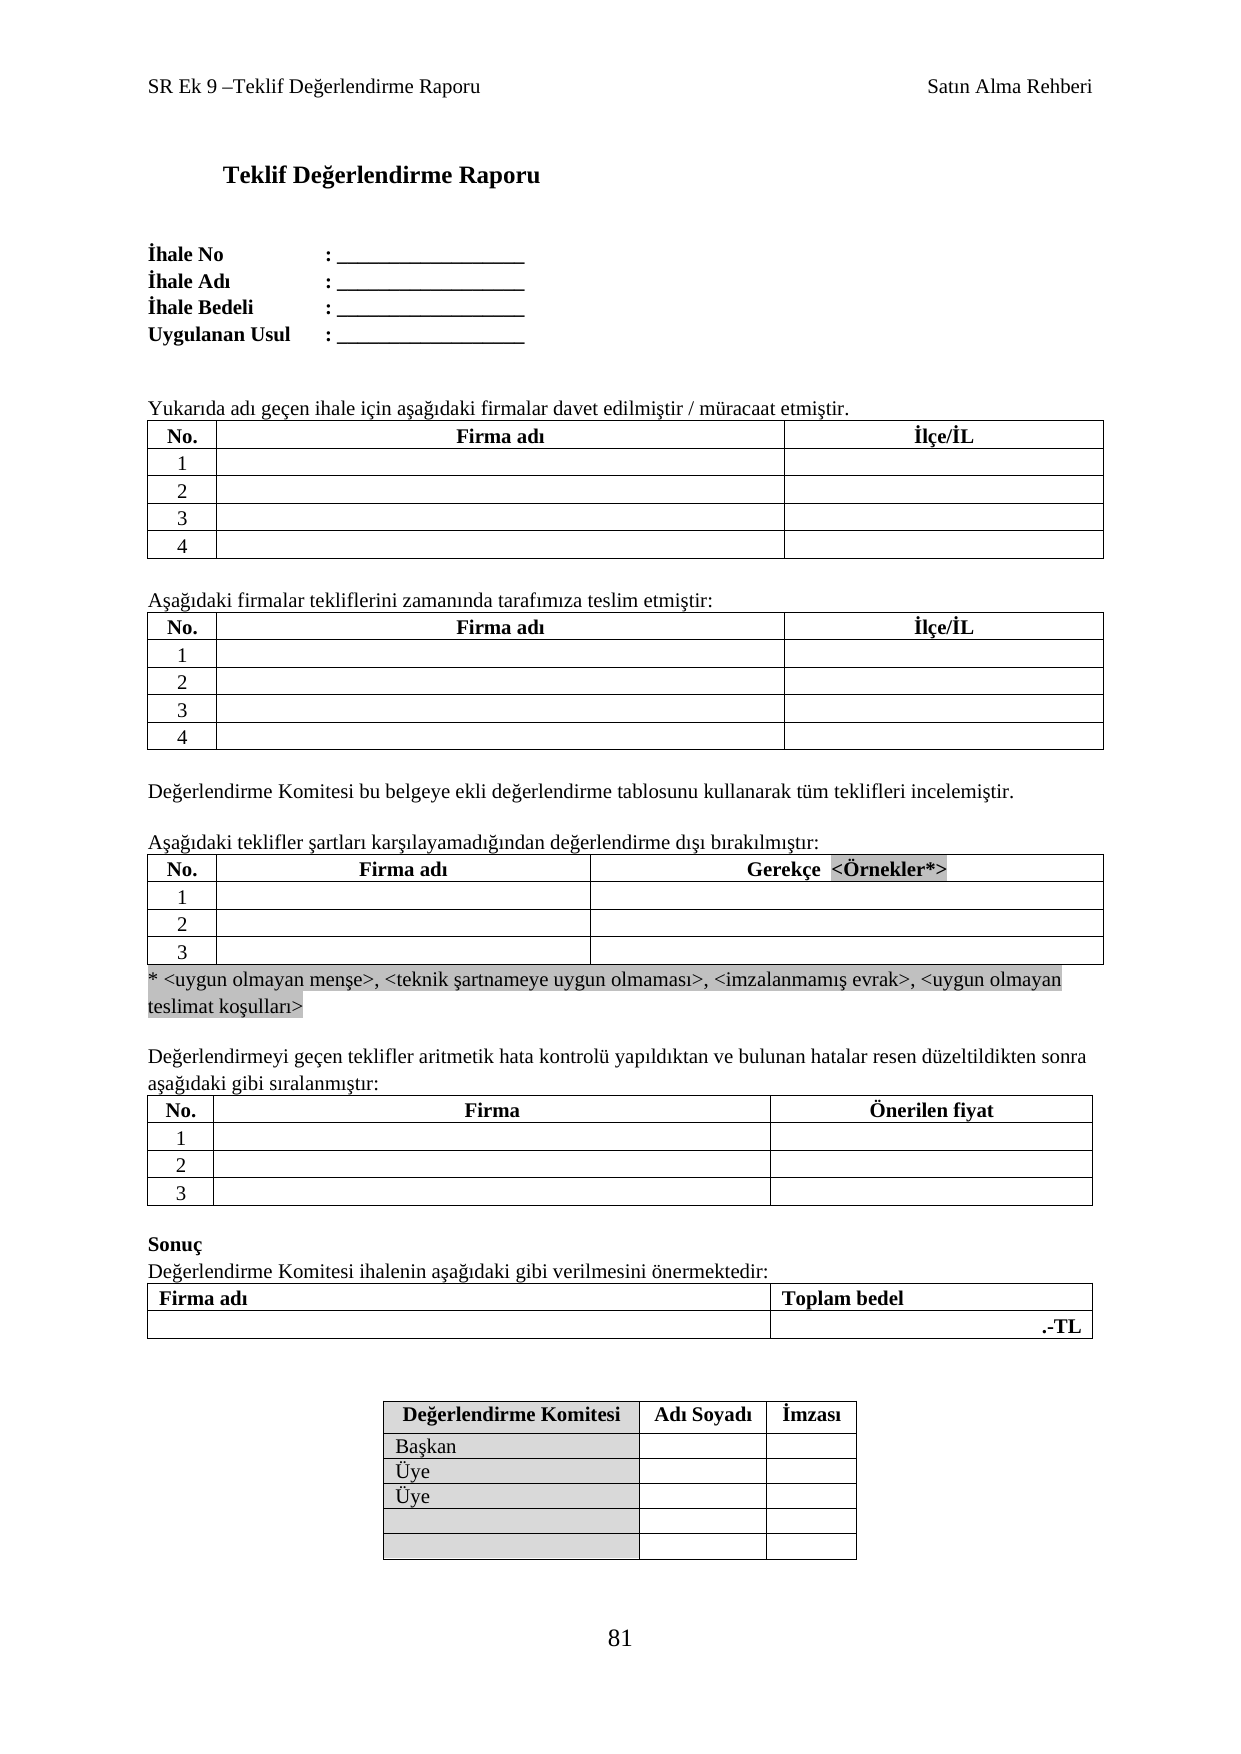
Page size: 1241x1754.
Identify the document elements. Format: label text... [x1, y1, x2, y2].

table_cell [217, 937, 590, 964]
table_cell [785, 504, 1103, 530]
text Uygulanan Usul : __________________ [148, 319, 1093, 346]
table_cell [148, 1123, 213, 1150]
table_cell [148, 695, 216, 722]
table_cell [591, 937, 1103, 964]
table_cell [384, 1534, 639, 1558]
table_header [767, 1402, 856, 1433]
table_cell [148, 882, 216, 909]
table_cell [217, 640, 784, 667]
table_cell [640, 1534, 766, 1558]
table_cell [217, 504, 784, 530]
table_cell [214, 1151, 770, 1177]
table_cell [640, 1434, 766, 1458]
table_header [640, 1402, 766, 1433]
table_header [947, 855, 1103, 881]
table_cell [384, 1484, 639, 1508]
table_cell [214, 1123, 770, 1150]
text Değerlendirme Komitesi ihalenin aşağıdaki gibi verilmesini önermektedir: [148, 1256, 1093, 1283]
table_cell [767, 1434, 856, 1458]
text Aşağıdaki teklifler şartları karşılayamadığından değerlendirme dışı bırakılmıştır: [148, 827, 1093, 854]
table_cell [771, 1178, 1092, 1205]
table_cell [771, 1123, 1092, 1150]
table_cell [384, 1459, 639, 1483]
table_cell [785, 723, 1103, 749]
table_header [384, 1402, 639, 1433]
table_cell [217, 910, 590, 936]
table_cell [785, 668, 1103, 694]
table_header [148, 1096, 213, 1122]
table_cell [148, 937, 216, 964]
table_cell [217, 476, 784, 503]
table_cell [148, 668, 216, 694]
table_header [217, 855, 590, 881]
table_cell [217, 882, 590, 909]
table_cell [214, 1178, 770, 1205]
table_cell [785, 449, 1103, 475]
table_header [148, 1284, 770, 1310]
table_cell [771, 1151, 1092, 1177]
text İhale No : __________________ [148, 240, 1093, 266]
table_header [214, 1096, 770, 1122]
text * <uygun olmayan menşe>, <teknik şartnameye uygun olmaması>, <imzalanmamış evrak>, <uygun olmayan teslimat koşulları> [303, 965, 1093, 1018]
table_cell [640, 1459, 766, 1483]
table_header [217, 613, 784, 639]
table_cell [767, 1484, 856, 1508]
text İhale Adı : __________________ [148, 266, 1093, 293]
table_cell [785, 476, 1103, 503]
text Sonuç [148, 1230, 1093, 1256]
subtitle Teklif Değerlendirme Raporu [148, 160, 1093, 189]
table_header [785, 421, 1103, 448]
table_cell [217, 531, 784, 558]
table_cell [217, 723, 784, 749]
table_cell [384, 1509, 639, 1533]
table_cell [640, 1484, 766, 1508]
text Değerlendirme Komitesi bu belgeye ekli değerlendirme tablosunu kullanarak tüm teklifleri incelemiştir. [148, 750, 1093, 803]
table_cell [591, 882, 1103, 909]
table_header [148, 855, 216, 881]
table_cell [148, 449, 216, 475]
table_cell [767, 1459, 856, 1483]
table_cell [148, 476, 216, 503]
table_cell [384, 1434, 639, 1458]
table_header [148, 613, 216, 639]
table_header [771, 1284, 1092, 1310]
text Yukarıda adı geçen ihale için aşağıdaki firmalar davet edilmiştir / müracaat etmiştir. [148, 394, 1093, 420]
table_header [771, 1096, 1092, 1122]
text İhale Bedeli : __________________ [148, 293, 1093, 319]
text Aşağıdaki firmalar tekliflerini zamanında tarafımıza teslim etmiştir: [148, 559, 1093, 612]
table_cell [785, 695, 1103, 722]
text Değerlendirmeyi geçen teklifler aritmetik hata kontrolü yapıldıktan ve bulunan hatalar resen düzeltildikten sonra aşağıdaki gibi sıralanmıştır: [148, 1042, 1093, 1095]
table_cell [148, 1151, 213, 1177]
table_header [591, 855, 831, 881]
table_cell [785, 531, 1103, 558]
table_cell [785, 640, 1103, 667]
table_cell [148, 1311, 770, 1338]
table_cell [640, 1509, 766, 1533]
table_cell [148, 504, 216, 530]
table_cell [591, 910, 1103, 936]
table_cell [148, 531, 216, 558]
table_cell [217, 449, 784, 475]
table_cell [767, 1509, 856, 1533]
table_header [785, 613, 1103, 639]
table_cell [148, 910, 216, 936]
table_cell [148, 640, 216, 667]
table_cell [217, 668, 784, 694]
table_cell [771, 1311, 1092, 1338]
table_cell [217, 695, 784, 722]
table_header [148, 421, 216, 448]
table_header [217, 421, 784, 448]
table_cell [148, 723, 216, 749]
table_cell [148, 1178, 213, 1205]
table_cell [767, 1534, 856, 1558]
